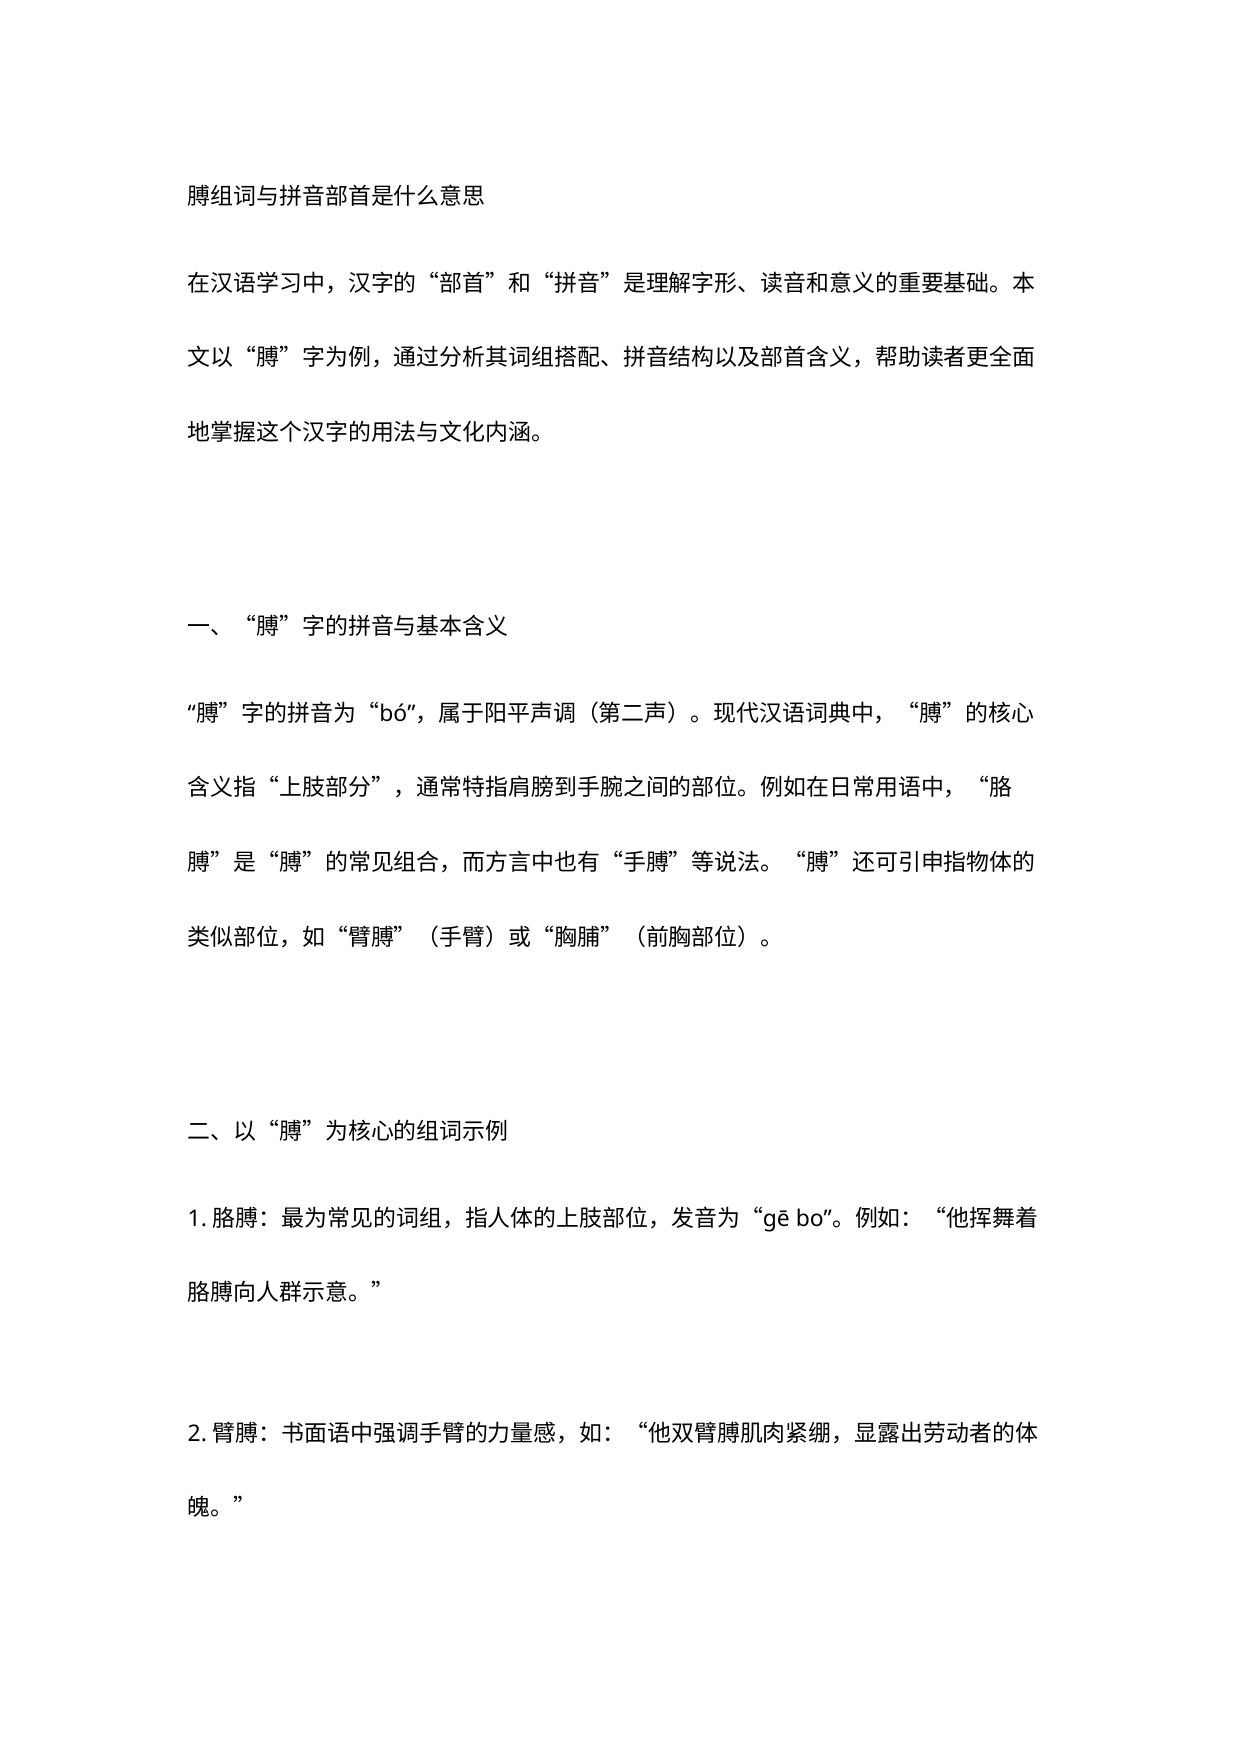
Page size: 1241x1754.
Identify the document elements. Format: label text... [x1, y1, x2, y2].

text 在汉语学习中，汉字的“部首”和“拼音”是理解字形、读音和意义的重要基础。本文以“膊”字为例，通过分析其词组搭配、拼音结构以及部首含义，帮助读者更全面地掌握这个汉字的用法与文化内涵。 [187, 248, 1053, 463]
text 1. 胳膊：最为常见的词组，指人体的上肢部位，发音为“gē bo”。例如：“他挥舞着胳膊向人群示意。” [187, 1184, 1053, 1323]
text 二、以“膊”为核心的组词示例 [187, 1097, 1053, 1162]
text 膊组词与拼音部首是什么意思 [187, 162, 1053, 227]
text 2. 臂膊：书面语中强调手臂的力量感，如：“他双臂膊肌肉紧绷，显露出劳动者的体魄。” [187, 1399, 1053, 1538]
text “膊”字的拼音为“bó”，属于阳平声调（第二声）。现代汉语词典中，“膊”的核心含义指“上肢部分”，通常特指肩膀到手腕之间的部位。例如在日常用语中，“胳膊”是“膊”的常见组合，而方言中也有“手膊”等说法。“膊”还可引申指物体的类似部位，如“臂膊”（手臂）或“胸脯”（前胸部位）。 [187, 679, 1053, 968]
text 一、“膊”字的拼音与基本含义 [187, 592, 1053, 657]
